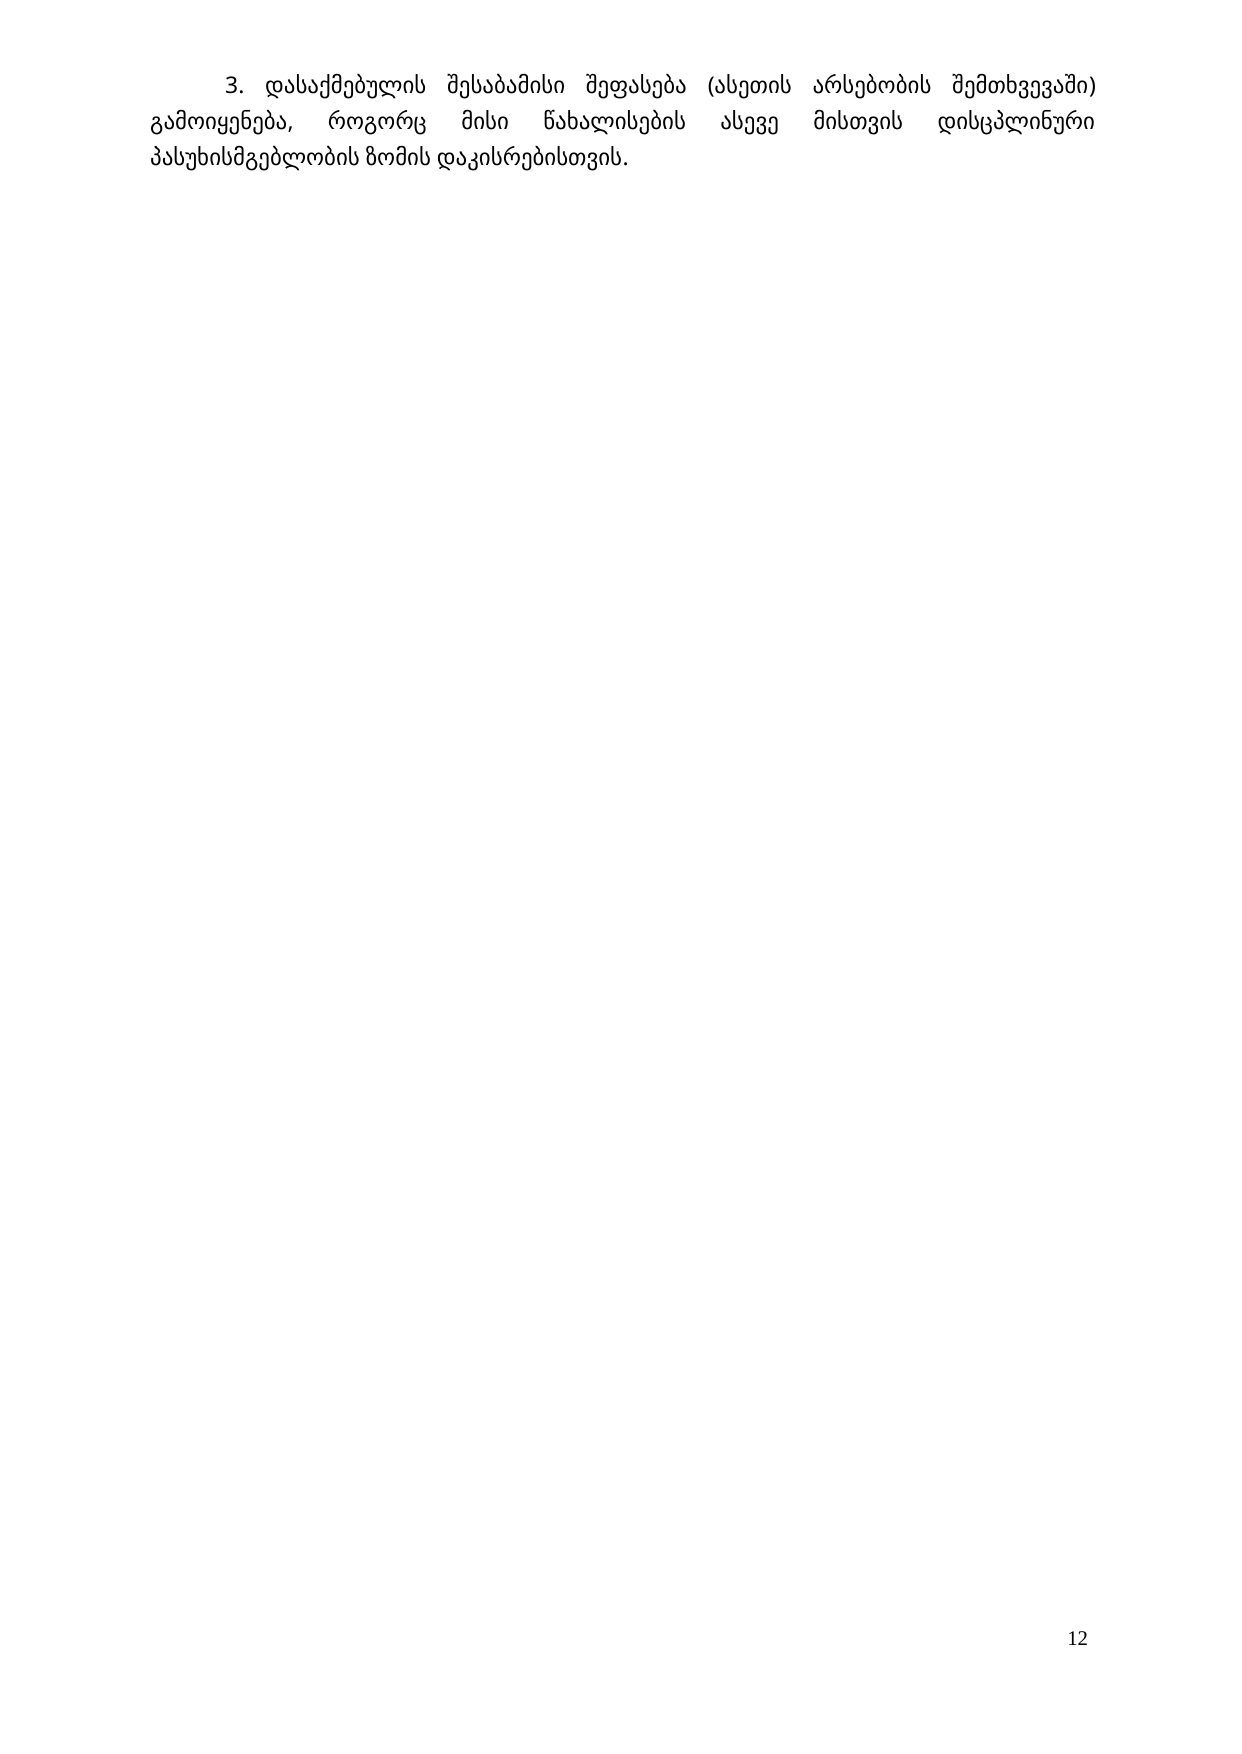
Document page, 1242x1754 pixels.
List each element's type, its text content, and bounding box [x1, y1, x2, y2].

text 3. დასაქმებულის შესაბამისი შეფასება (ასეთის არსებობის შემთხვევაში) გამოიყენება, როგორც მისი წახალისების ასევე მისთვის დისცპლინური პასუხისმგებლობის ზომის დაკისრებისთვის. [150, 69, 1096, 172]
